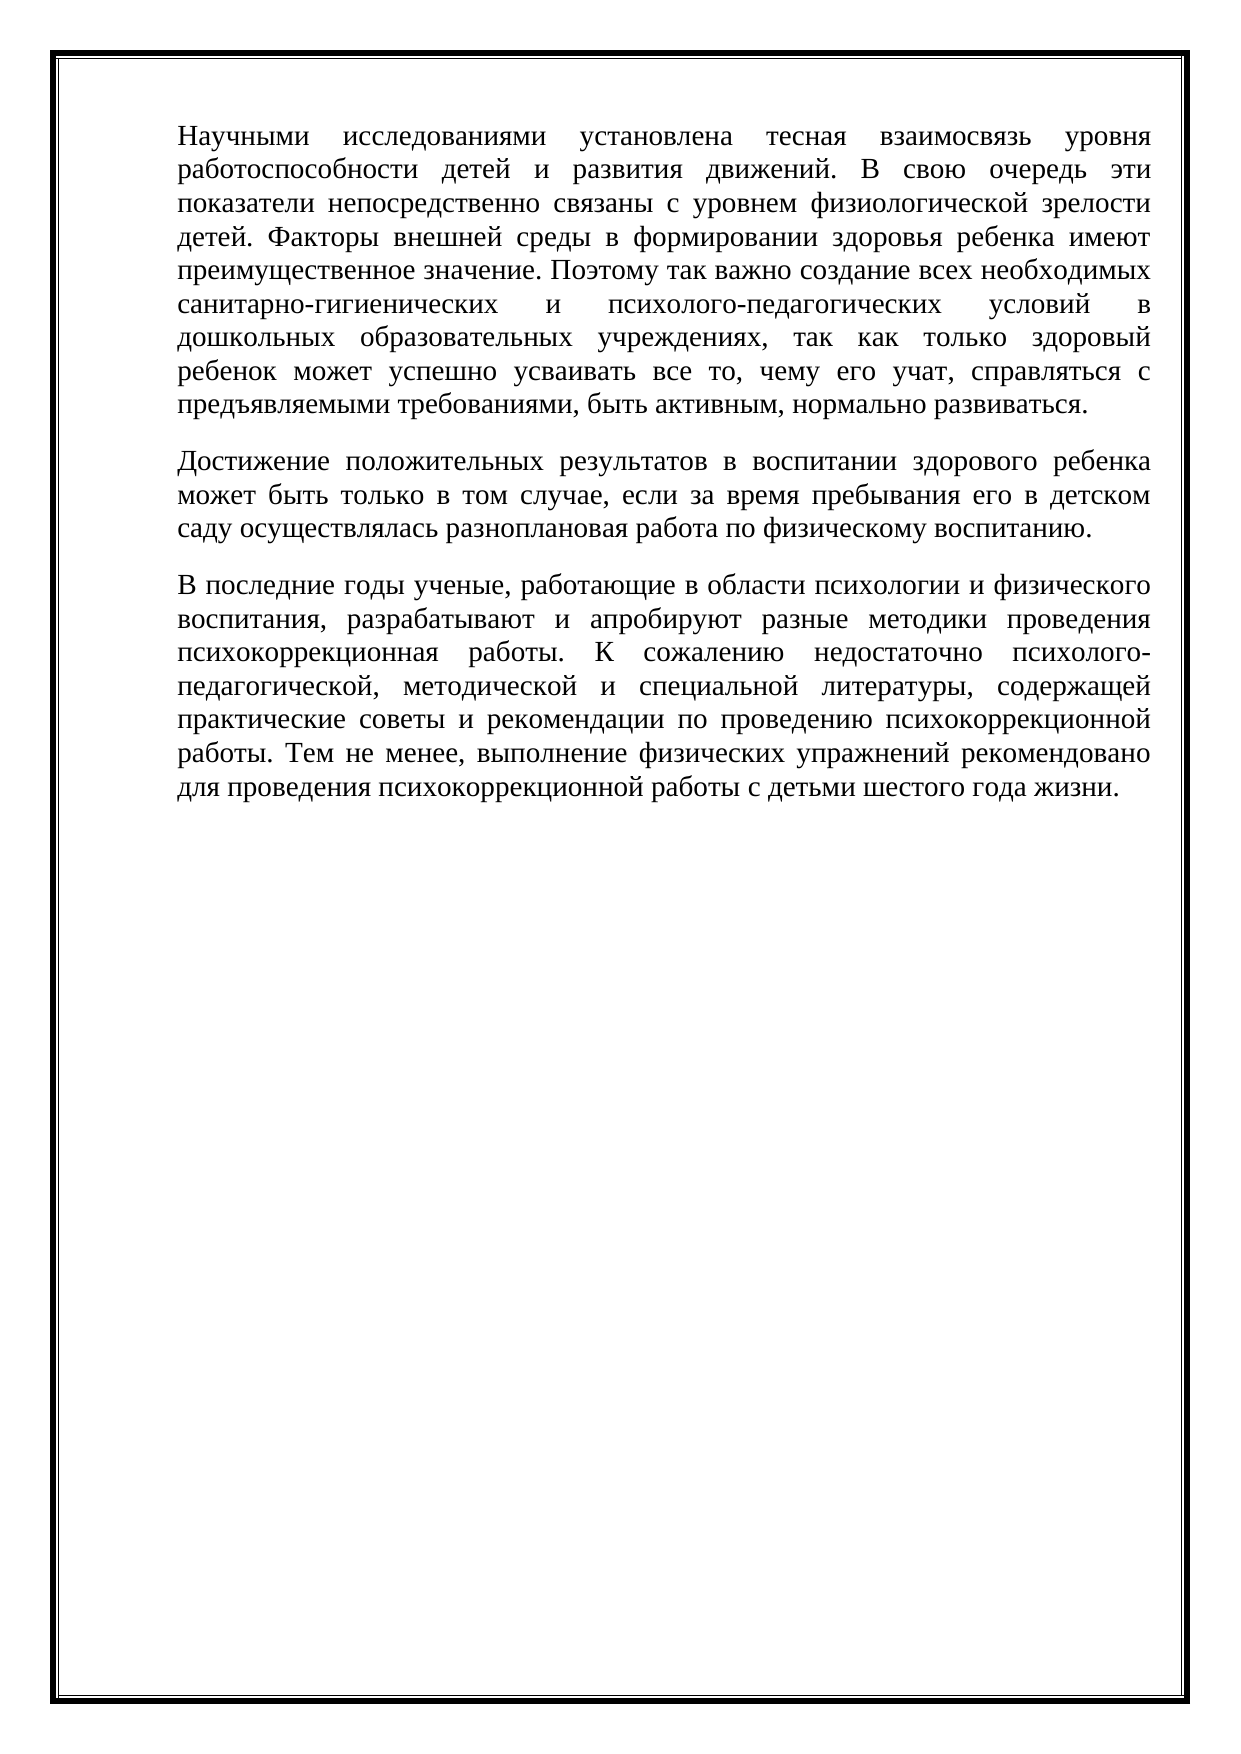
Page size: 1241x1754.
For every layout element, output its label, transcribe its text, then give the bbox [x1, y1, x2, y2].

text Научными исследованиями установлена тесная взаимосвязь уровня работоспособности детей и развития движений. В свою очередь эти показатели непосредственно связаны с уровнем физиологической зрелости детей. Факторы внешней среды в формировании здоровья ребенка имеют преимущественное значение. Поэтому так важно создание всех необходимых санитарно-гигиенических и психолого-педагогических условий в дошкольных образовательных учреждениях, так как только здоровый ребенок может успешно усваивать все то, чему его учат, справляться с предъявляемыми требованиями, быть активным, нормально развиваться. [177, 118, 1152, 420]
text Достижение положительных результатов в воспитании здорового ребенка может быть только в том случае, если за время пребывания его в детском саду осуществлялась разноплановая работа по физическому воспитанию. [177, 443, 1152, 544]
text В последние годы ученые, работающие в области психологии и физического воспитания, разрабатывают и апробируют разные методики проведения психокоррекционная работы. К сожалению недостаточно психолого-педагогической, методической и специальной литературы, содержащей практические советы и рекомендации по проведению психокоррекционной работы. Тем не менее, выполнение физических упражнений рекомендовано для проведения психокоррекционной работы с детьми шестого года жизни. [177, 567, 1152, 802]
